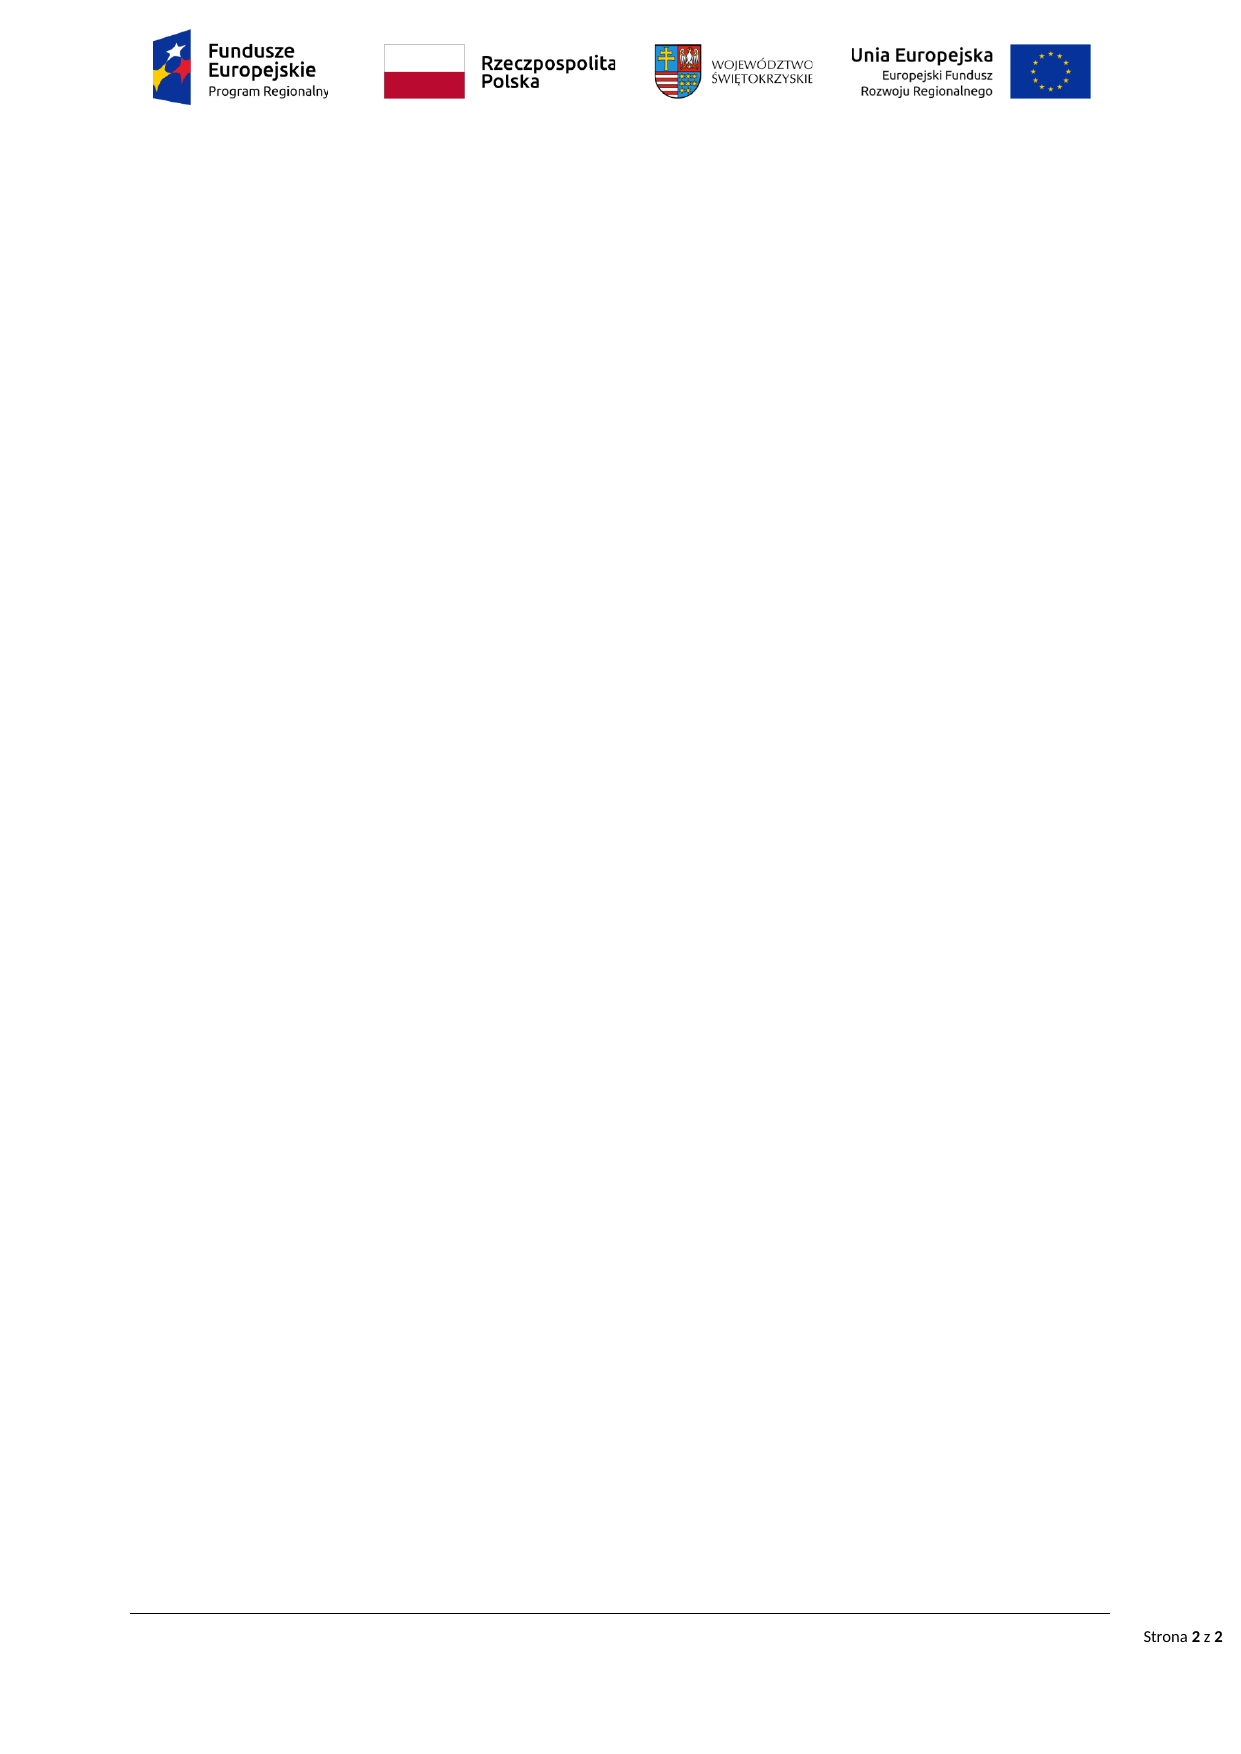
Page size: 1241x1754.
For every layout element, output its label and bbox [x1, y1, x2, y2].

picture [852, 33, 1091, 105]
picture [654, 33, 813, 105]
picture [384, 33, 616, 105]
picture [153, 29, 328, 105]
